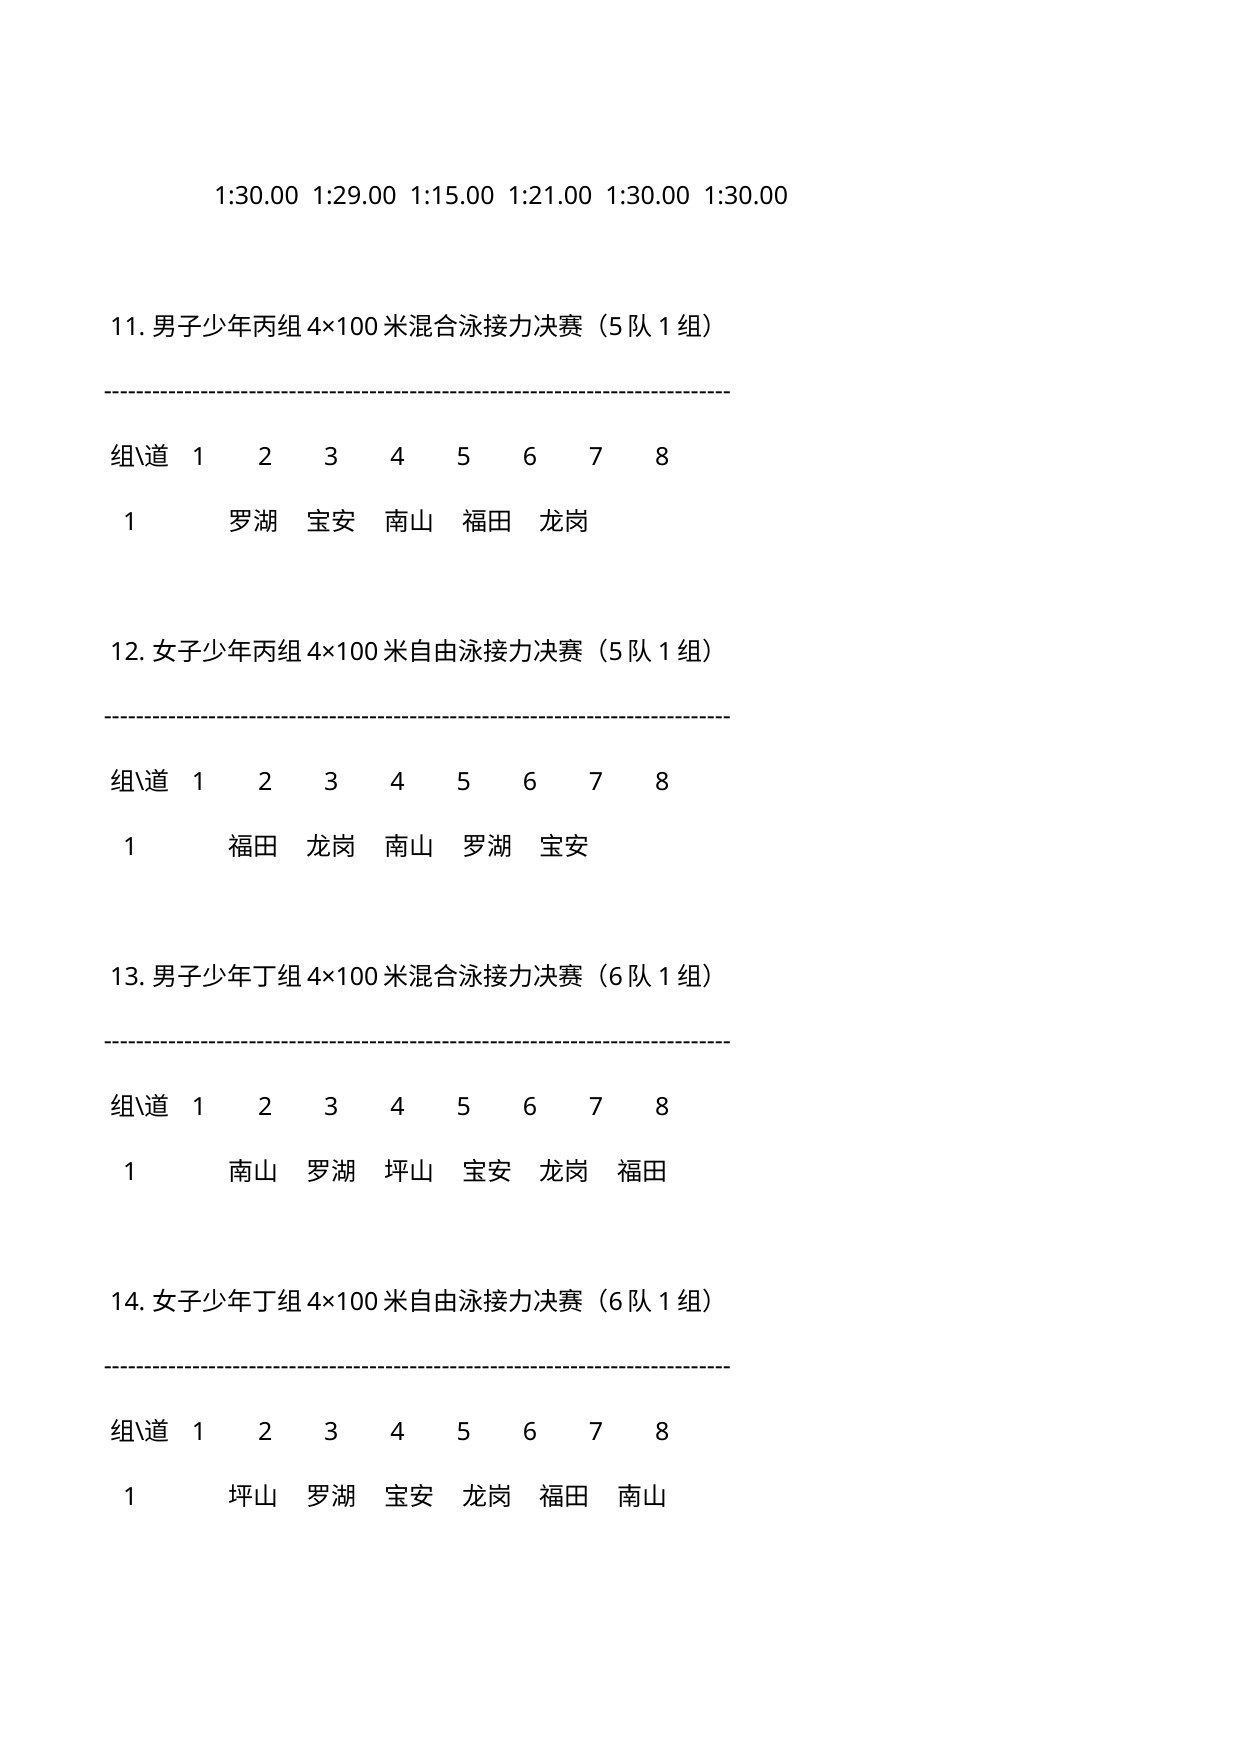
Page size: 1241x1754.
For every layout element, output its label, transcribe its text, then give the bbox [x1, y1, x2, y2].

text 组\道 1 2 3 4 5 6 7 8 [103, 422, 1107, 487]
text 1:30.00 1:29.00 1:15.00 1:21.00 1:30.00 1:30.00 [103, 162, 1107, 227]
text 1 南山 罗湖 坪山 宝安 龙岗 福田 [103, 1137, 1107, 1202]
text ------------------------------------------------------------------------------ [103, 682, 1107, 747]
text 组\道 1 2 3 4 5 6 7 8 [103, 1072, 1107, 1137]
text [103, 1332, 1107, 1397]
text 13. 男子少年丁组4×100米混合泳接力决赛（6队1组） [103, 942, 1107, 1007]
text 11. 男子少年丙组4×100米混合泳接力决赛（5队1组） [103, 292, 1107, 357]
text 1 坪山 罗湖 宝安 龙岗 福田 南山 [103, 1462, 1107, 1527]
text 组\道 1 2 3 4 5 6 7 8 [103, 1397, 1107, 1462]
text 14. 女子少年丁组4×100米自由泳接力决赛（6队1组） [103, 1267, 1107, 1332]
text 1 福田 龙岗 南山 罗湖 宝安 [103, 812, 1107, 877]
text 1 罗湖 宝安 南山 福田 龙岗 [103, 487, 1107, 552]
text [103, 357, 1107, 422]
text 12. 女子少年丙组4×100米自由泳接力决赛（5队1组） [103, 617, 1107, 682]
text ------------------------------------------------------------------------------ [103, 1007, 1107, 1072]
text 组\道 1 2 3 4 5 6 7 8 [103, 747, 1107, 812]
